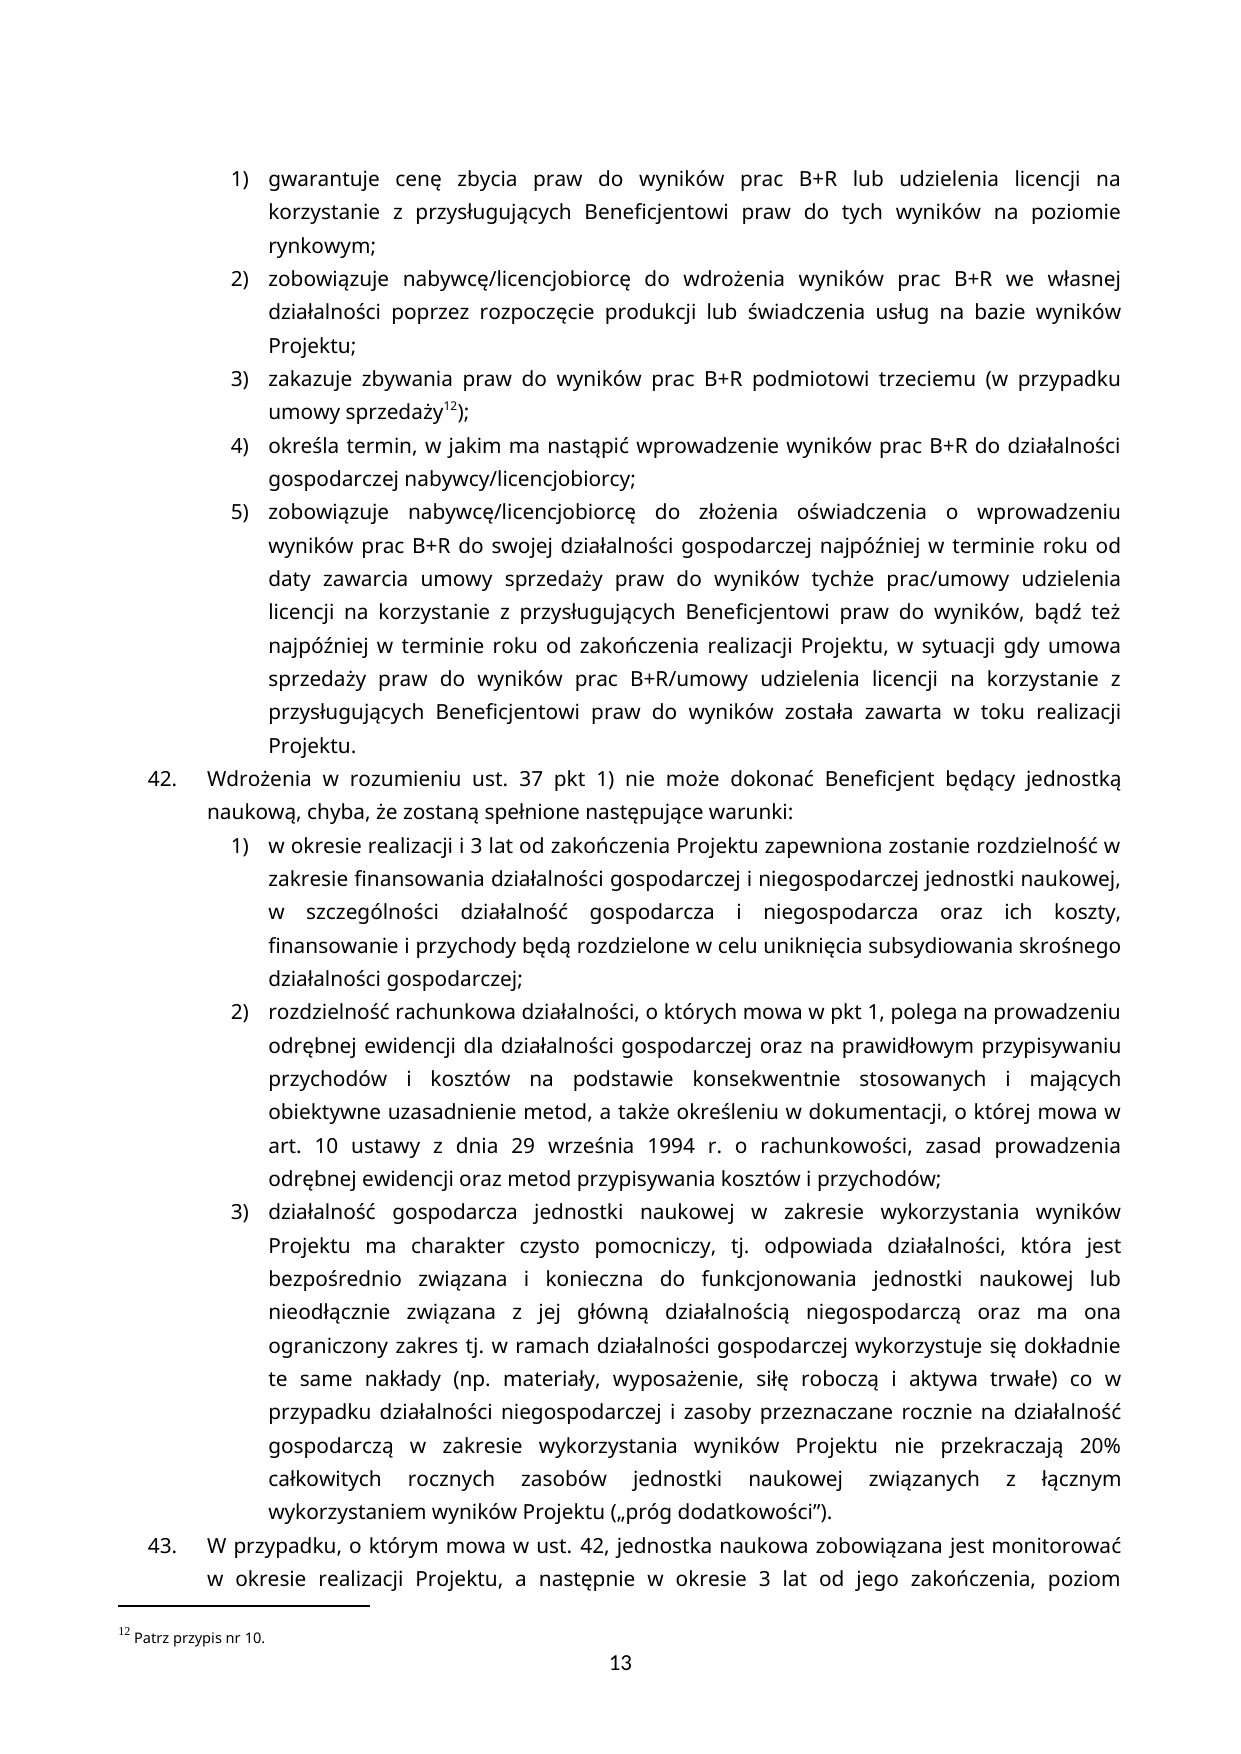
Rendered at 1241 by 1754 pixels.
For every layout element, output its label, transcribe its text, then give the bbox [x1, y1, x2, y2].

list rozdzielność rachunkowa działalności, o których mowa w pkt 1, polega na prowadzeniu odrębnej ewidencji dla działalności gospodarczej oraz na prawidłowym przypisywaniu przychodów i kosztów na podstawie konsekwentnie stosowanych i mających obiektywne uzasadnienie metod, a także określeniu w dokumentacji, o której mowa w art. 10 ustawy z dnia 29 września 1994 r. o rachunkowości, zasad prowadzenia odrębnej ewidencji oraz metod przypisywania kosztów i przychodów; [231, 993, 1122, 1193]
list zobowiązuje nabywcę/licencjobiorcę do złożenia oświadczenia o wprowadzeniu wyników prac B+R do swojej działalności gospodarczej najpóźniej w terminie roku od daty zawarcia umowy sprzedaży praw do wyników tychże prac/umowy udzielenia licencji na korzystanie z przysługujących Beneficjentowi praw do wyników, bądź też najpóźniej w terminie roku od zakończenia realizacji Projektu, w sytuacji gdy umowa sprzedaży praw do wyników prac B+R/umowy udzielenia licencji na korzystanie z przysługujących Beneficjentowi praw do wyników została zawarta w toku realizacji Projektu. [231, 493, 1122, 760]
list określa termin, w jakim ma nastąpić wprowadzenie wyników prac B+R do działalności gospodarczej nabywcy/licencjobiorcy; [231, 426, 1122, 493]
list Wdrożenia w rozumieniu ust. 25 pkt 1 nie może dokonać Beneficjent będący jednostką naukową, chyba, że zostaną spełnione następujące warunki: [148, 760, 1122, 826]
list działalność gospodarcza jednostki naukowej w zakresie wykorzystania wyników Projektu ma charakter czysto pomocniczy, tj. odpowiada działalności, która jest bezpośrednio związana i konieczna do funkcjonowania jednostki naukowej lub nieodłącznie związana z jej główną działalnością niegospodarczą oraz ma ona ograniczony zakres tj. w ramach działalności gospodarczej wykorzystuje się dokładnie te same nakłady (np. materiały, wyposażenie, siłę roboczą i aktywa trwałe) co w przypadku działalności niegospodarczej i zasoby przeznaczane rocznie na działalność gospodarczą w zakresie wykorzystania wyników Projektu nie przekraczają 20% całkowitych rocznych zasobów jednostki naukowej związanych z łącznym wykorzystaniem wyników Projektu („próg dodatkowości”). [231, 1193, 1122, 1526]
list gwarantuje cenę zbycia praw do wyników prac B+R lub udzielenia licencji na korzystanie z przysługujących Beneficjentowi praw do tych wyników na poziomie rynkowym; [231, 160, 1122, 260]
list w okresie realizacji i 3 lat od zakończenia Projektu zapewniona zostanie rozdzielność w zakresie finansowania działalności gospodarczej i niegospodarczej jednostki naukowej, w szczególności działalność gospodarcza i niegospodarcza oraz ich koszty, finansowanie i przychody będą rozdzielone w celu uniknięcia subsydiowania skrośnego działalności gospodarczej; [231, 826, 1122, 993]
list zakazuje zbywania praw do wyników prac B+R podmiotowi trzeciemu (w przypadku umowy sprzedaży); [231, 360, 1122, 426]
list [148, 1526, 1122, 1593]
list zobowiązuje nabywcę/licencjobiorcę do wdrożenia wyników prac B+R we własnej działalności poprzez rozpoczęcie produkcji lub świadczenia usług na bazie wyników Projektu; [231, 260, 1122, 360]
